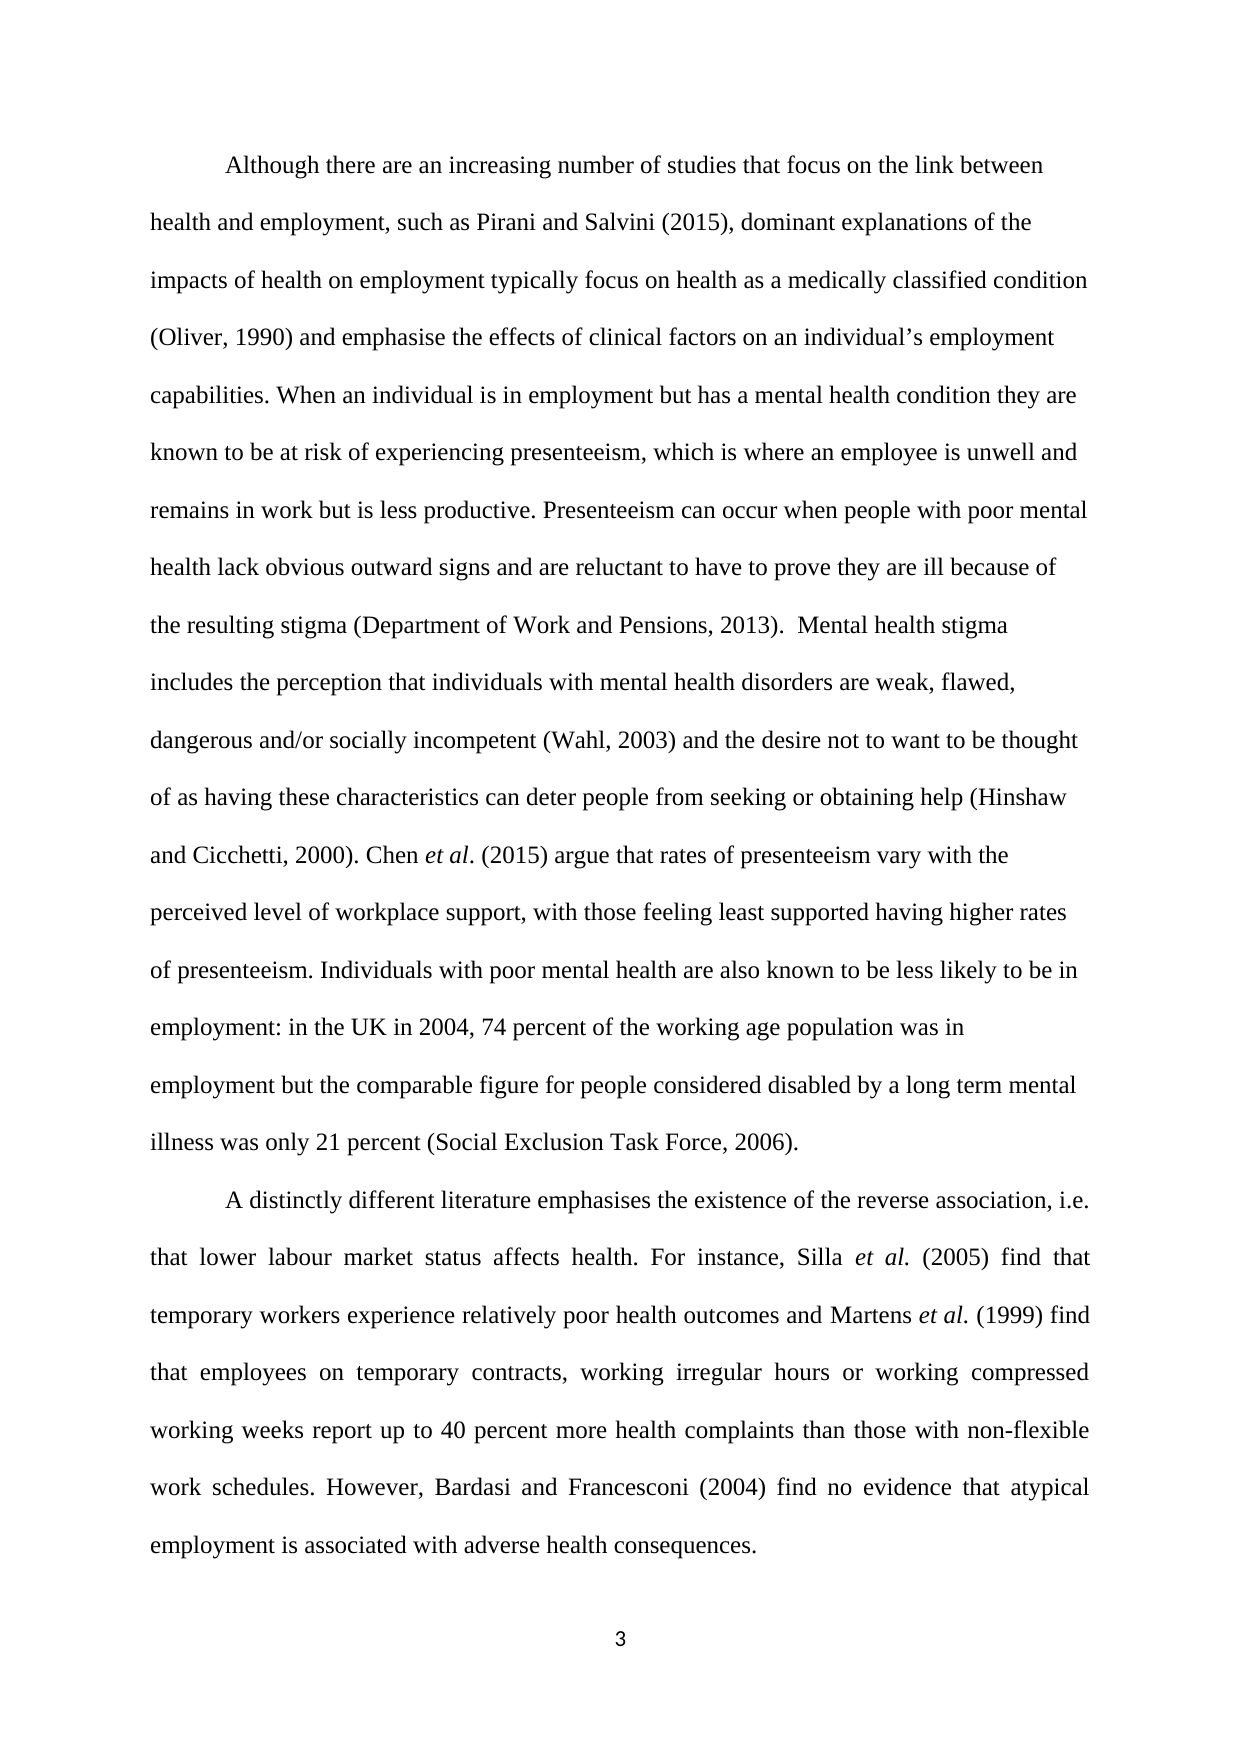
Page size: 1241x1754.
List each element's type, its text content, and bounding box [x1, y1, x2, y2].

text Although there are an increasing number of studies that focus on the link between health and employment, such as Pirani and Salvini (2015), dominant explanations of the impacts of health on employment typically focus on health as a medically classified condition (Oliver, 1990) and emphasise the effects of clinical factors on an individual’s employment capabilities. When an individual is in employment but has a mental health condition they are known to be at risk of experiencing presenteeism, which is where an employee is unwell and remains in work but is less productive. Presenteeism can occur when people with poor mental health lack obvious outward signs and are reluctant to have to prove they are ill because of the resulting stigma (Department of Work and Pensions, 2013). Mental health stigma includes the perception that individuals with mental health disorders are weak, flawed, dangerous and/or socially incompetent (Wahl, 2003) and the desire not to want to be thought of as having these characteristics can deter people from seeking or obtaining help (Hinshaw and Cicchetti, 2000). Chen et al. (2015) argue that rates of presenteeism vary with the perceived level of workplace support, with those feeling least supported having higher rates of presenteeism. Individuals with poor mental health are also known to be less likely to be in employment: in the UK in 2004, 74 percent of the working age population was in employment but the comparable figure for people considered disabled by a long term mental illness was only 21 percent (Social Exclusion Task Force, 2006). [150, 150, 1090, 1156]
text A distinctly different literature emphasises the existence of the reverse association, i.e. that lower labour market status affects health. For instance, Silla et al. (2005) find that temporary workers experience relatively poor health outcomes and Martens et al. (1999) find that employees on temporary contracts, working irregular hours or working compressed working weeks report up to 40 percent more health complaints than those with non-flexible work schedules. However, Bardasi and Francesconi (2004) find no evidence that atypical employment is associated with adverse health consequences. [150, 1185, 1090, 1559]
